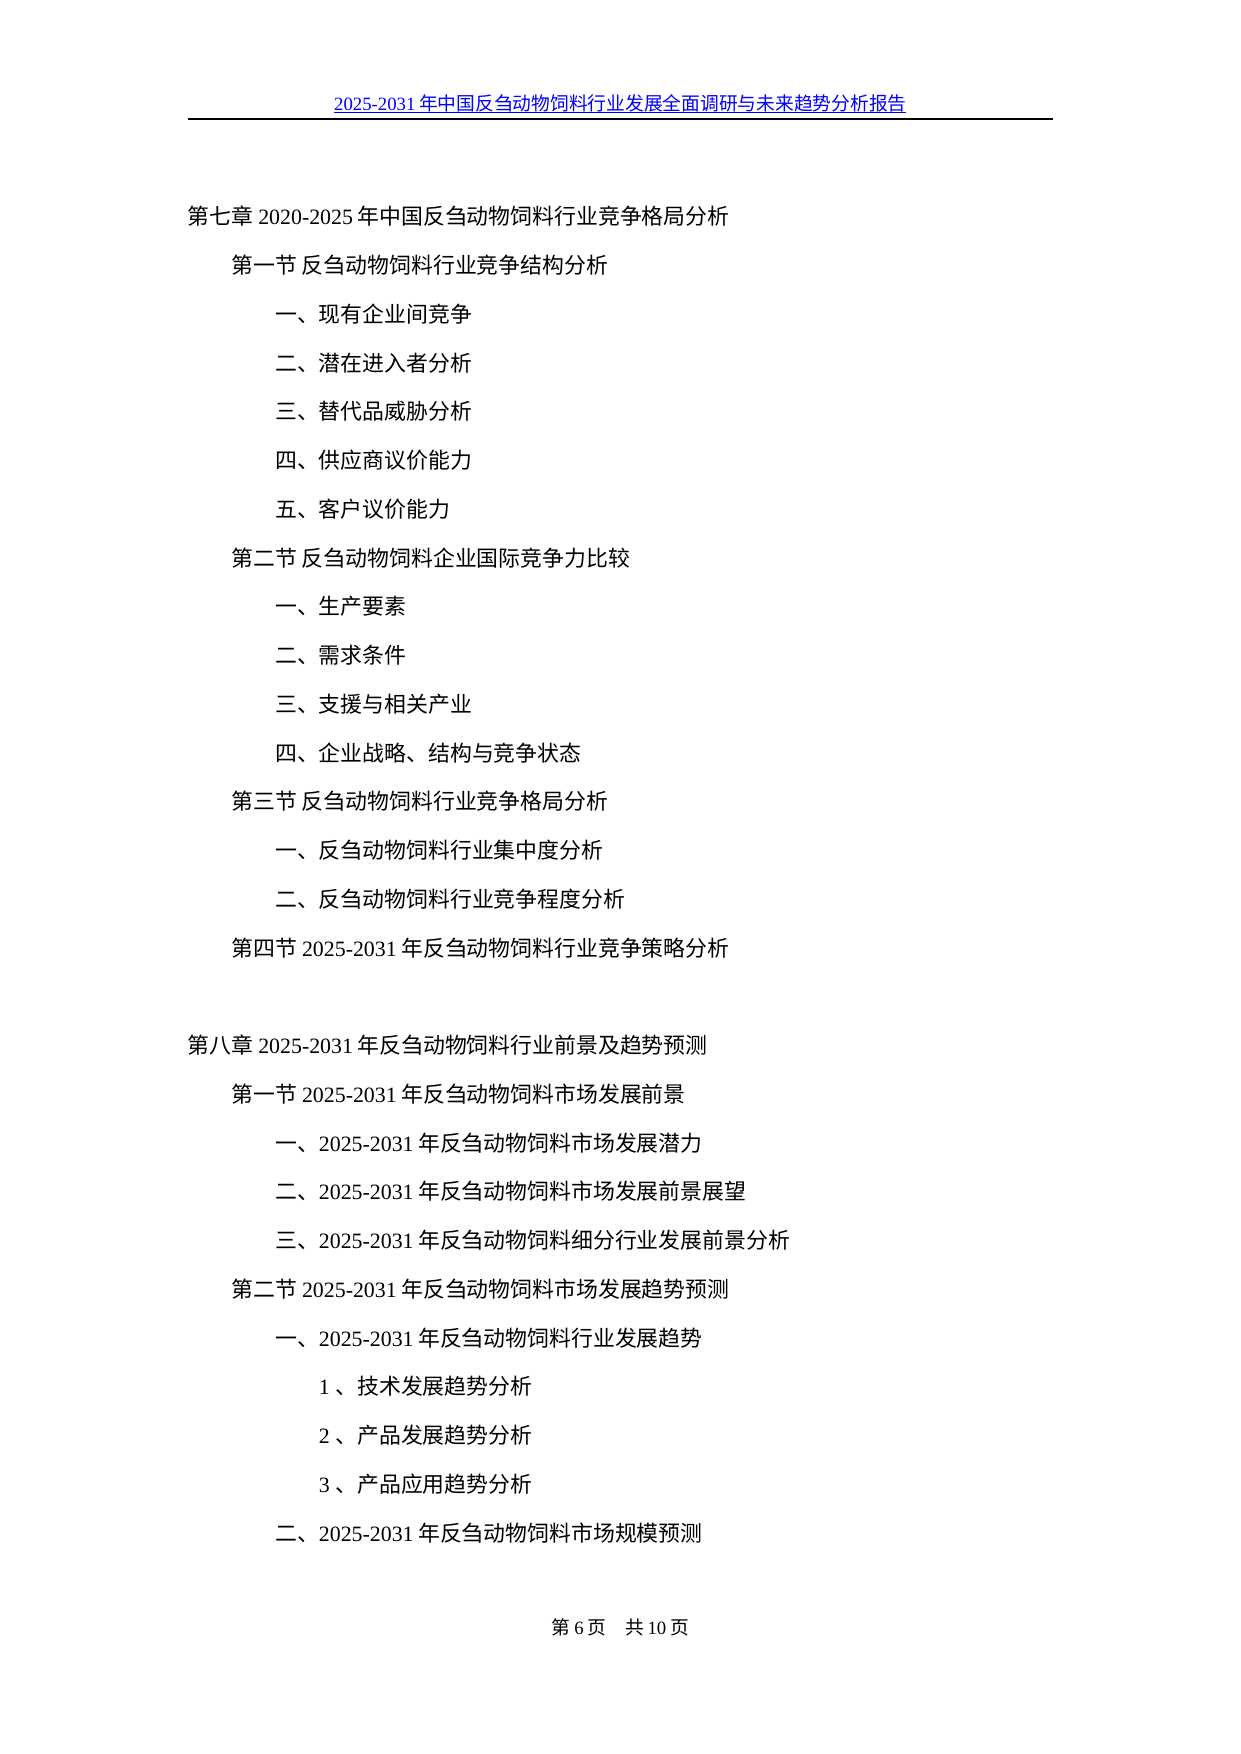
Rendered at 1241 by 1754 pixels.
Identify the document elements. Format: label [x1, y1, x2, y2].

text [187, 150, 1053, 1548]
